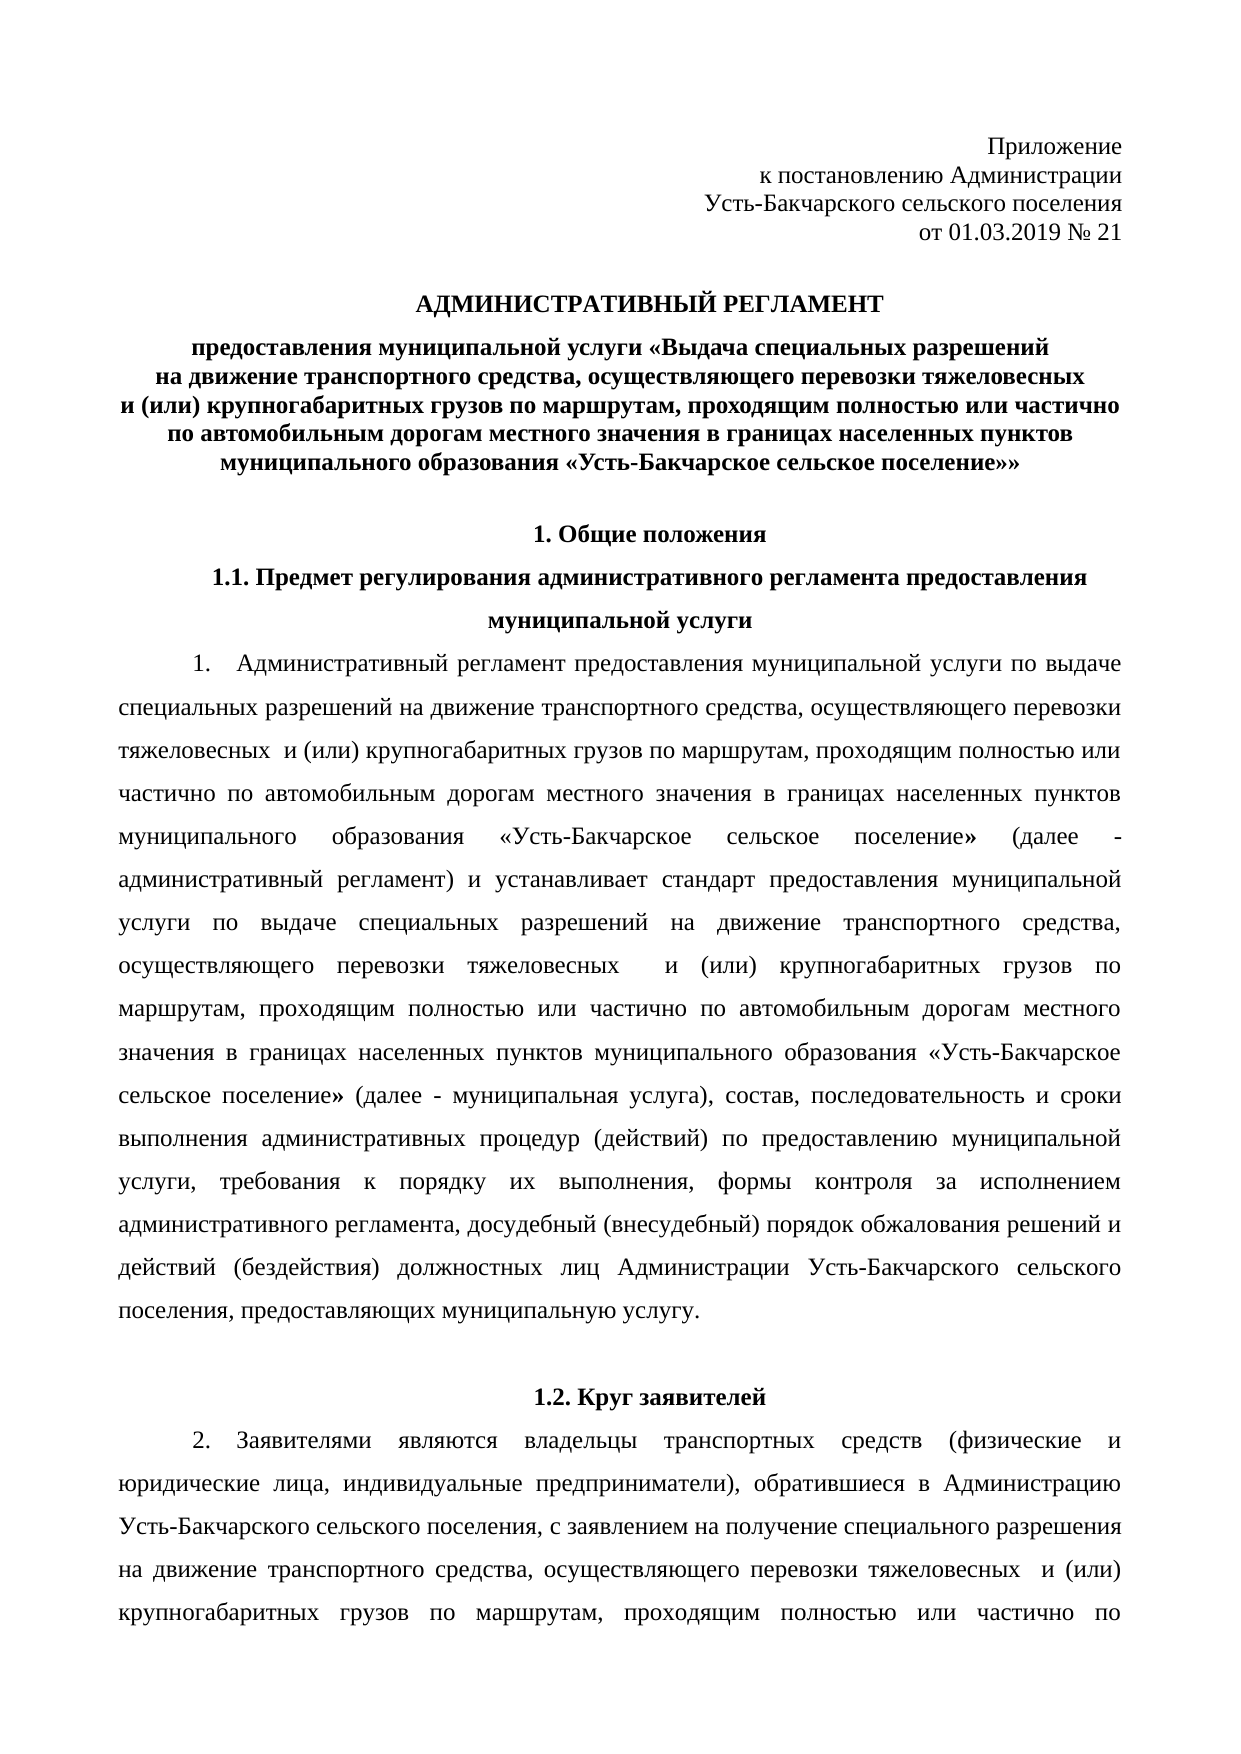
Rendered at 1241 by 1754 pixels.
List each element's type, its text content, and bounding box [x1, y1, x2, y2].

text АДМИНИСТРАТИВНЫЙ РЕГЛАМЕНТ [118, 289, 1122, 318]
list Административный регламент предоставления муниципальной услуги по выдаче специальных разрешений на движение транспортного средства, осуществляющего перевозки тяжеловесных и (или) крупногабаритных грузов по маршрутам, проходящим полностью или частично по автомобильным дорогам местного значения в границах населенных пунктов муниципального образования «Усть-Бакчарское сельское поселение» (далее - административный регламент) и устанавливает стандарт предоставления муниципальной услуги по выдаче специальных разрешений на движение транспортного средства, осуществляющего перевозки тяжеловесных и (или) крупногабаритных грузов по маршрутам, проходящим полностью или частично по автомобильным дорогам местного значения в границах населенных пунктов муниципального образования «Усть-Бакчарское сельское поселение» (далее - муниципальная услуга), состав, последовательность и сроки выполнения административных процедур (действий) по предоставлению муниципальной услуги, требования к порядку их выполнения, формы контроля за исполнением административного регламента, досудебный (внесудебный) порядок обжалования решений и действий (бездействия) должностных лиц Администрации Усть-Бакчарского сельского поселения, предоставляющих муниципальную услугу. [118, 648, 1122, 1324]
text предоставления муниципальной услуги «Выдача специальных разрешений [118, 332, 1122, 361]
text Приложение [118, 131, 1122, 160]
text 1. Общие положения [118, 519, 1122, 548]
text 1.1. Предмет регулирования административного регламента предоставления муниципальной услуги [118, 562, 1122, 634]
text муниципального образования «Усть-Бакчарское сельское поселение»» [118, 447, 1122, 476]
text Усть-Бакчарского сельского поселения [118, 188, 1122, 217]
text и (или) крупногабаритных грузов по маршрутам, проходящим полностью или частично по автомобильным дорогам местного значения в границах населенных пунктов [118, 390, 1122, 447]
text от 01.03.2019 № 21 [118, 217, 1122, 246]
text 1.2. Круг заявителей [118, 1382, 1122, 1410]
text к постановлению Администрации [118, 160, 1122, 188]
text на движение транспортного средства, осуществляющего перевозки тяжеловесных [118, 361, 1122, 390]
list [118, 1425, 1122, 1626]
